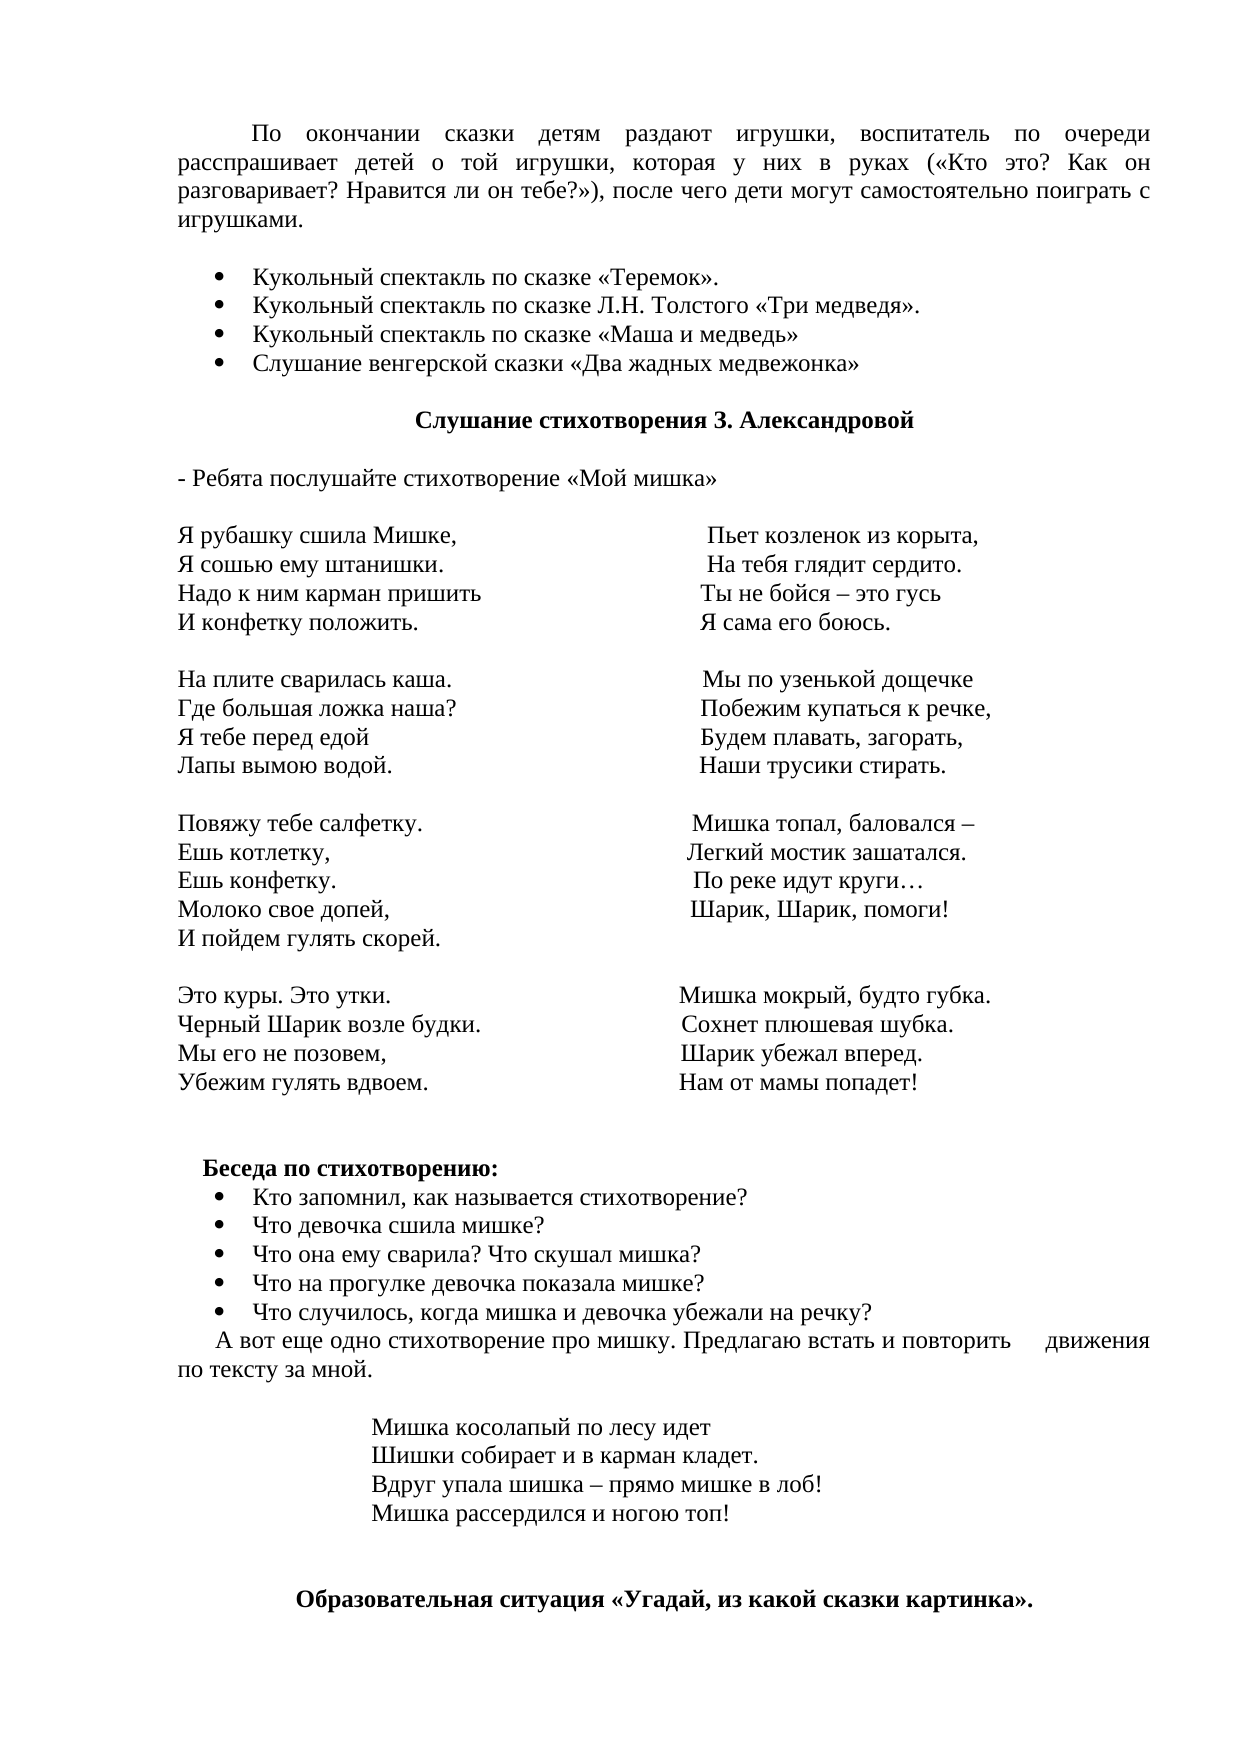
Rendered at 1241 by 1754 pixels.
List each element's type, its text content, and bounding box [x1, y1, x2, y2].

text А вот еще одно стихотворение про мишку. Предлагаю встать и повторить движения по тексту за мной. [177, 1326, 1152, 1383]
text Молоко свое допей, Шарик, Шарик, помоги! [177, 894, 1152, 923]
text По окончании сказки детям раздают игрушки, воспитатель по очереди расспрашивает детей о той игрушки, которая у них в руках («Кто это? Как он разговаривает? Нравится ли он тебе?»), после чего дети могут самостоятельно поиграть с игрушками. [177, 118, 1152, 233]
list Что она ему сварила? Что скушал мишка? [215, 1239, 1152, 1268]
text Повяжу тебе салфетку. Мишка топал, баловался – [177, 808, 1152, 837]
text И конфетку положить. Я сама его боюсь. [177, 607, 1152, 636]
text Мишка рассердился и ногою топ! [177, 1498, 1152, 1527]
text Вдруг упала шишка – прямо мишке в лоб! [177, 1469, 1152, 1498]
list Кто запомнил, как называется стихотворение? [215, 1182, 1152, 1211]
text Лапы вымою водой. Наши трусики стирать. [177, 751, 1152, 779]
list Что случилось, когда мишка и девочка убежали на речку? [215, 1297, 1152, 1326]
text Беседа по стихотворению: [177, 1153, 1152, 1182]
list Что девочка сшила мишке? [215, 1211, 1152, 1239]
list Что на прогулке девочка показала мишке? [215, 1268, 1152, 1297]
text Образовательная ситуация «Угадай, из какой сказки картинка». [177, 1584, 1152, 1613]
text - Ребята послушайте стихотворение «Мой мишка» [177, 463, 1152, 492]
text Где большая ложка наша? Побежим купаться к речке, [177, 693, 1152, 722]
list Кукольный спектакль по сказке Л.Н. Толстого «Три медведя». [215, 291, 1152, 319]
text Ешь котлетку, Легкий мостик зашатался. [177, 837, 1152, 866]
text Слушание стихотворения З. Александровой [177, 406, 1152, 434]
text Я тебе перед едой Будем плавать, загорать, [177, 722, 1152, 751]
text Надо к ним карман пришить Ты не бойся – это гусь [177, 578, 1152, 607]
list Кукольный спектакль по сказке «Маша и медведь» [215, 319, 1152, 348]
text Убежим гулять вдвоем. Нам от мамы попадет! [177, 1067, 1152, 1096]
list Кукольный спектакль по сказке «Теремок». [215, 262, 1152, 291]
text Шишки собирает и в карман кладет. [177, 1441, 1152, 1469]
text Ешь конфетку. По реке идут круги… [177, 866, 1152, 894]
text Мишка косолапый по лесу идет [177, 1412, 1152, 1441]
text И пойдем гулять скорей. [177, 923, 1152, 952]
text Мы его не позовем, Шарик убежал вперед. [177, 1038, 1152, 1067]
text Я сошью ему штанишки. На тебя глядит сердито. [177, 549, 1152, 578]
list Слушание венгерской сказки «Два жадных медвежонка» [215, 348, 1152, 377]
text Это куры. Это утки. Мишка мокрый, будто губка. [177, 981, 1152, 1009]
text На плите сварилась каша. Мы по узенькой дощечке [177, 664, 1152, 693]
text Я рубашку сшила Мишке, Пьет козленок из корыта, [177, 521, 1152, 549]
text Черный Шарик возле будки. Сохнет плюшевая шубка. [177, 1009, 1152, 1038]
